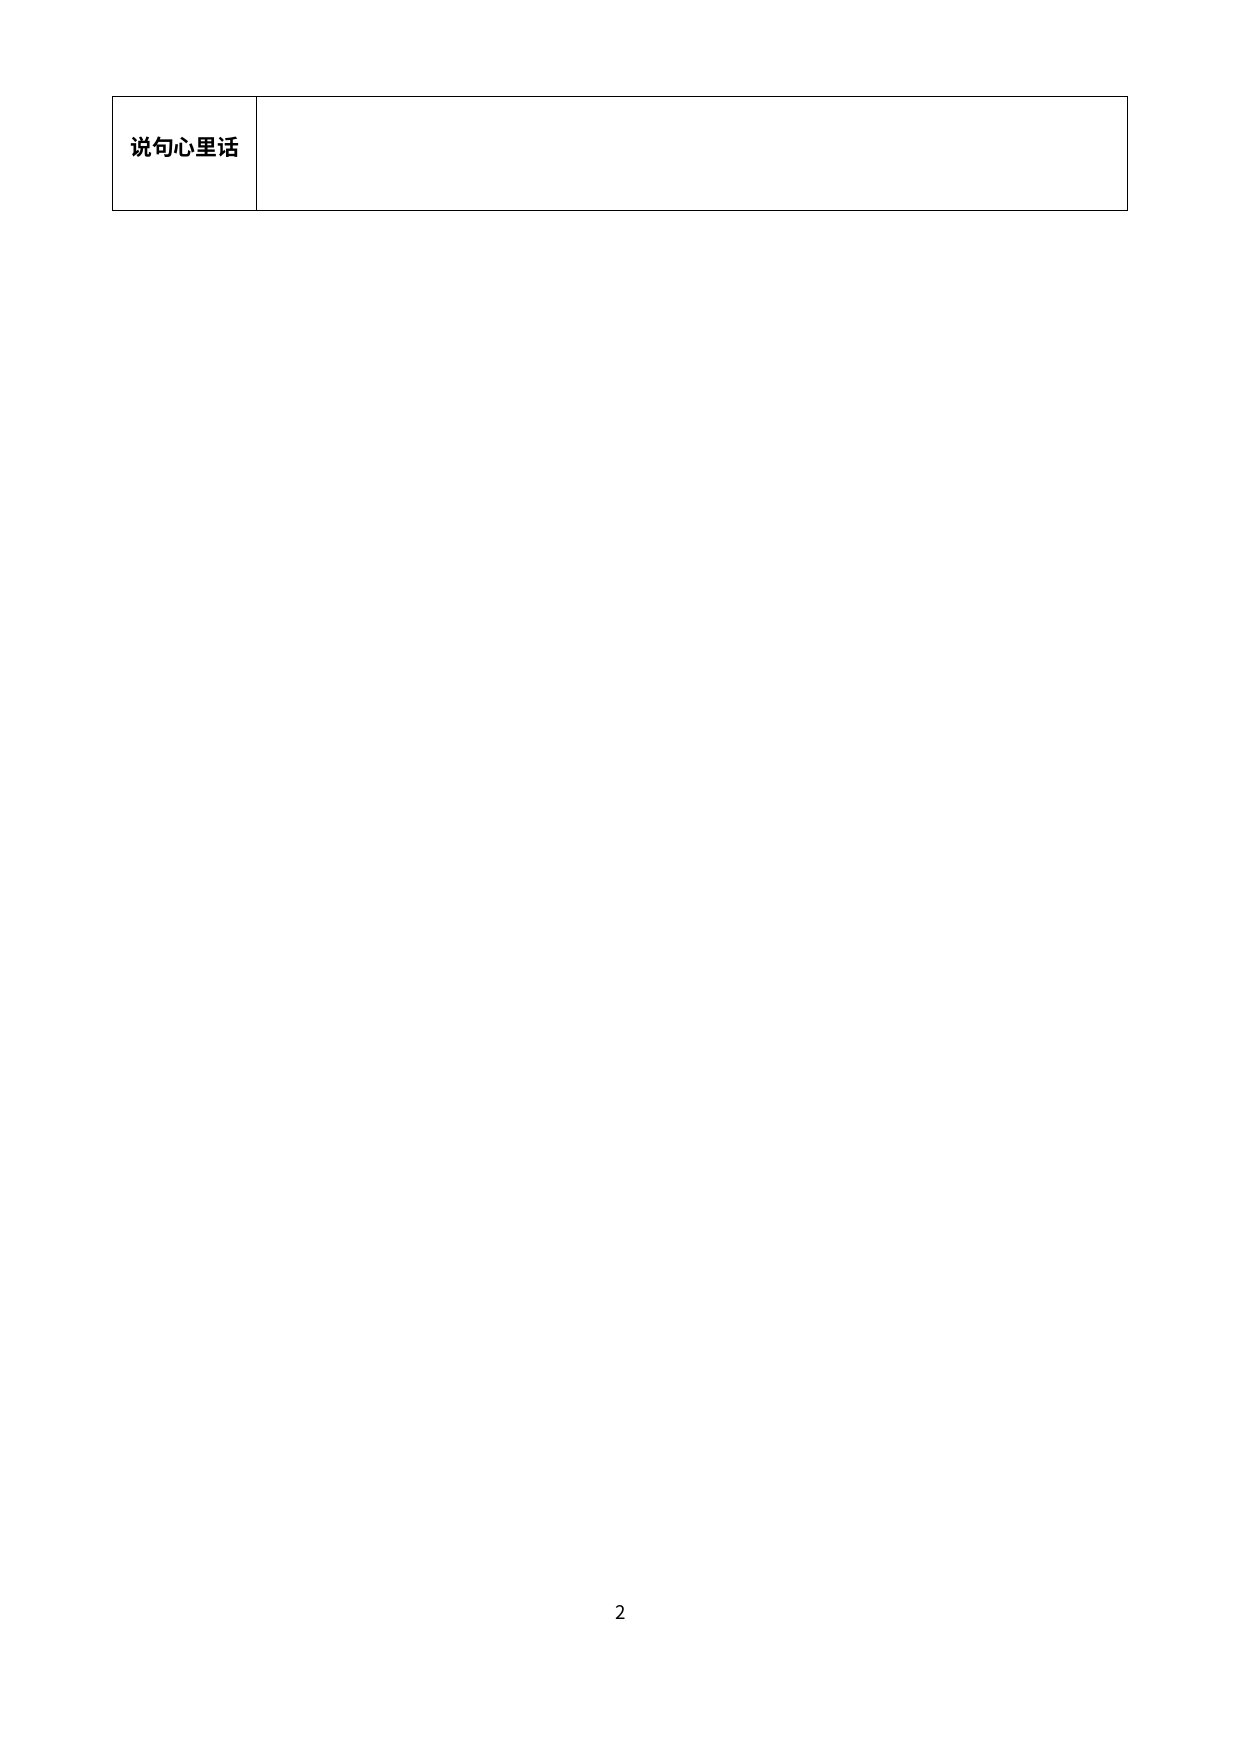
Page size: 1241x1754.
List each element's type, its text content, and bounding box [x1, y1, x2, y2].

table_cell [257, 97, 1127, 210]
table_cell 说句心里话 [113, 97, 256, 210]
